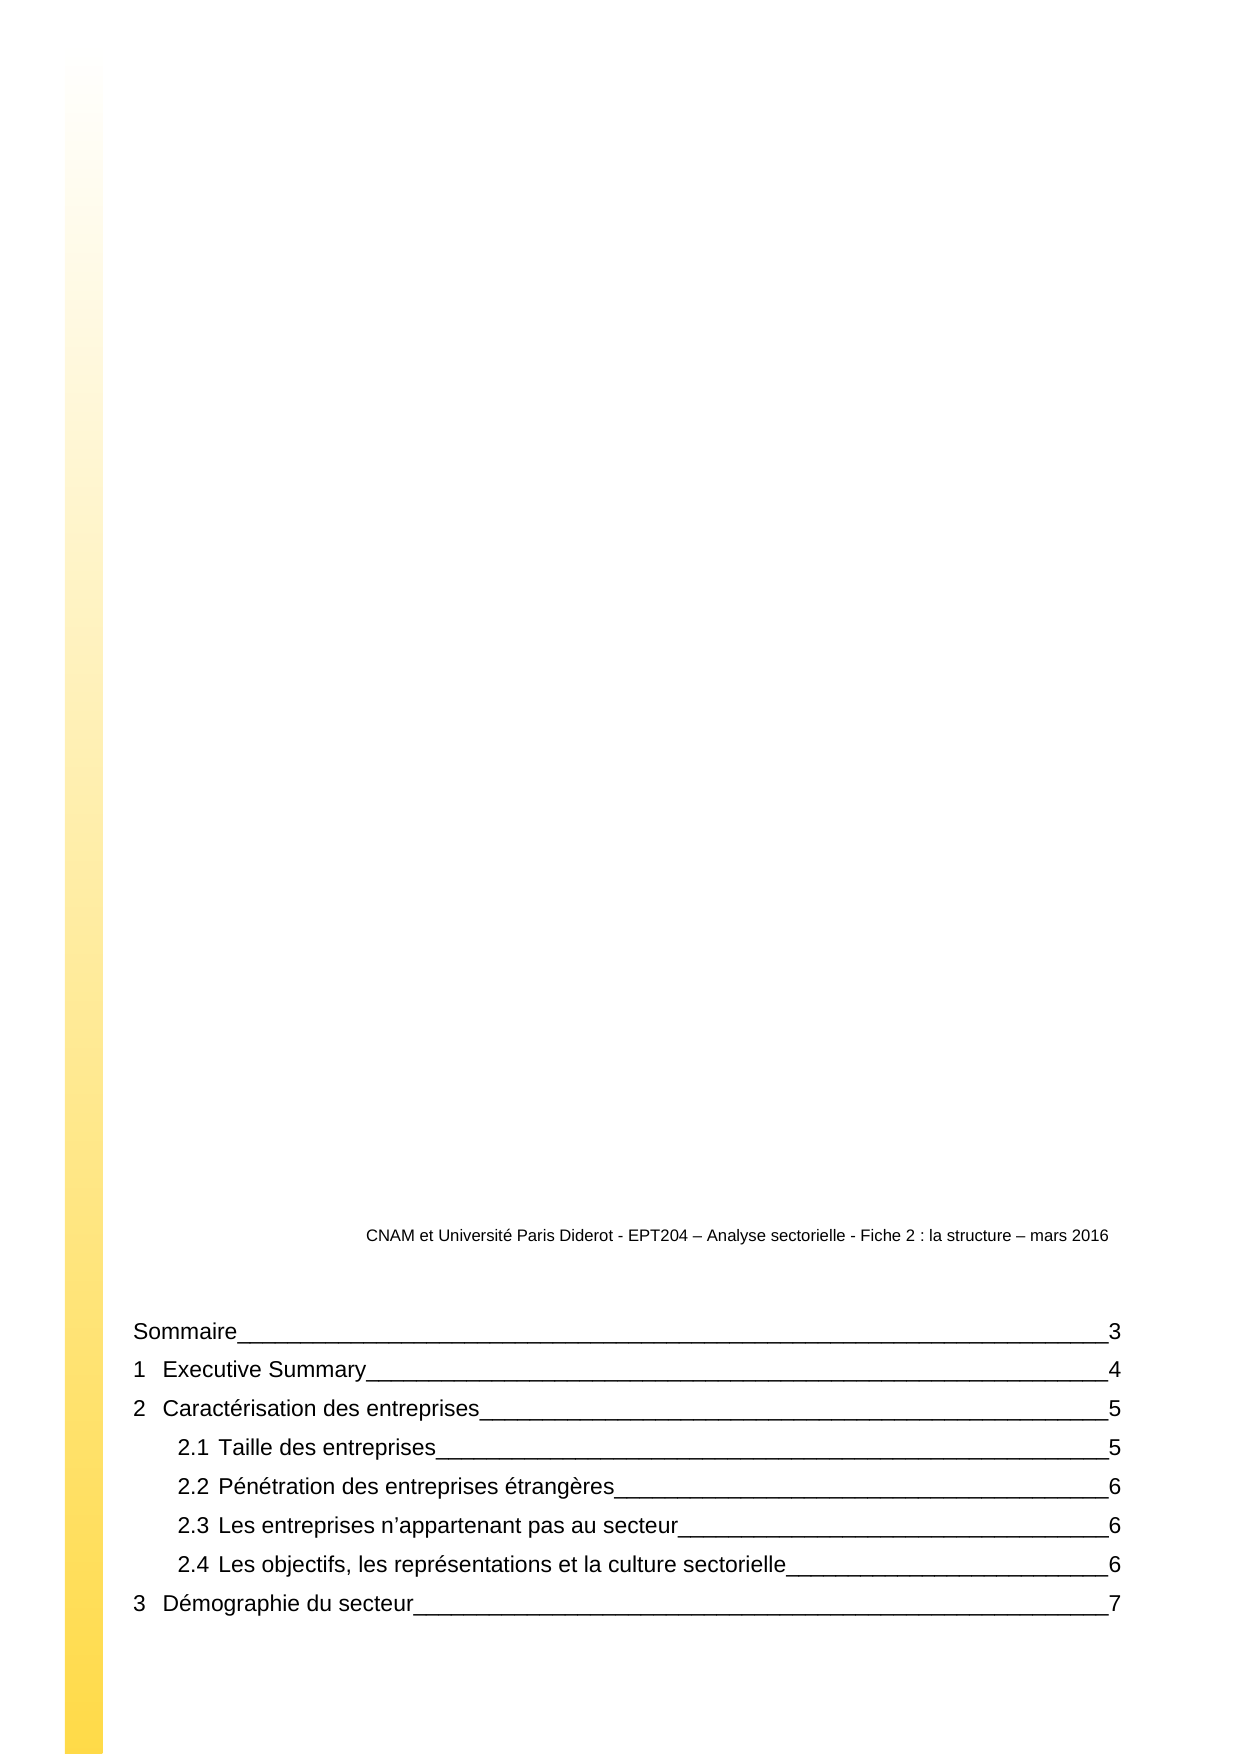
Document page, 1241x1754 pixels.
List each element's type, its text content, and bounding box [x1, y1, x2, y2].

text 2 Caractérisation des entreprises 5 [133, 1395, 1122, 1422]
text 2.2 Pénétration des entreprises étrangères 6 [141, 1473, 1122, 1499]
text 2.1 Taille des entreprises 5 [141, 1434, 1122, 1461]
text 2.3 Les entreprises n’appartenant pas au secteur 6 [141, 1512, 1122, 1538]
text 3 Démographie du secteur 7 [133, 1589, 1122, 1616]
text Sommaire 3 [133, 1318, 1122, 1344]
text 1 Executive Summary 4 [133, 1356, 1122, 1383]
text 2.4 Les objectifs, les représentations et la culture sectorielle 6 [141, 1551, 1122, 1577]
